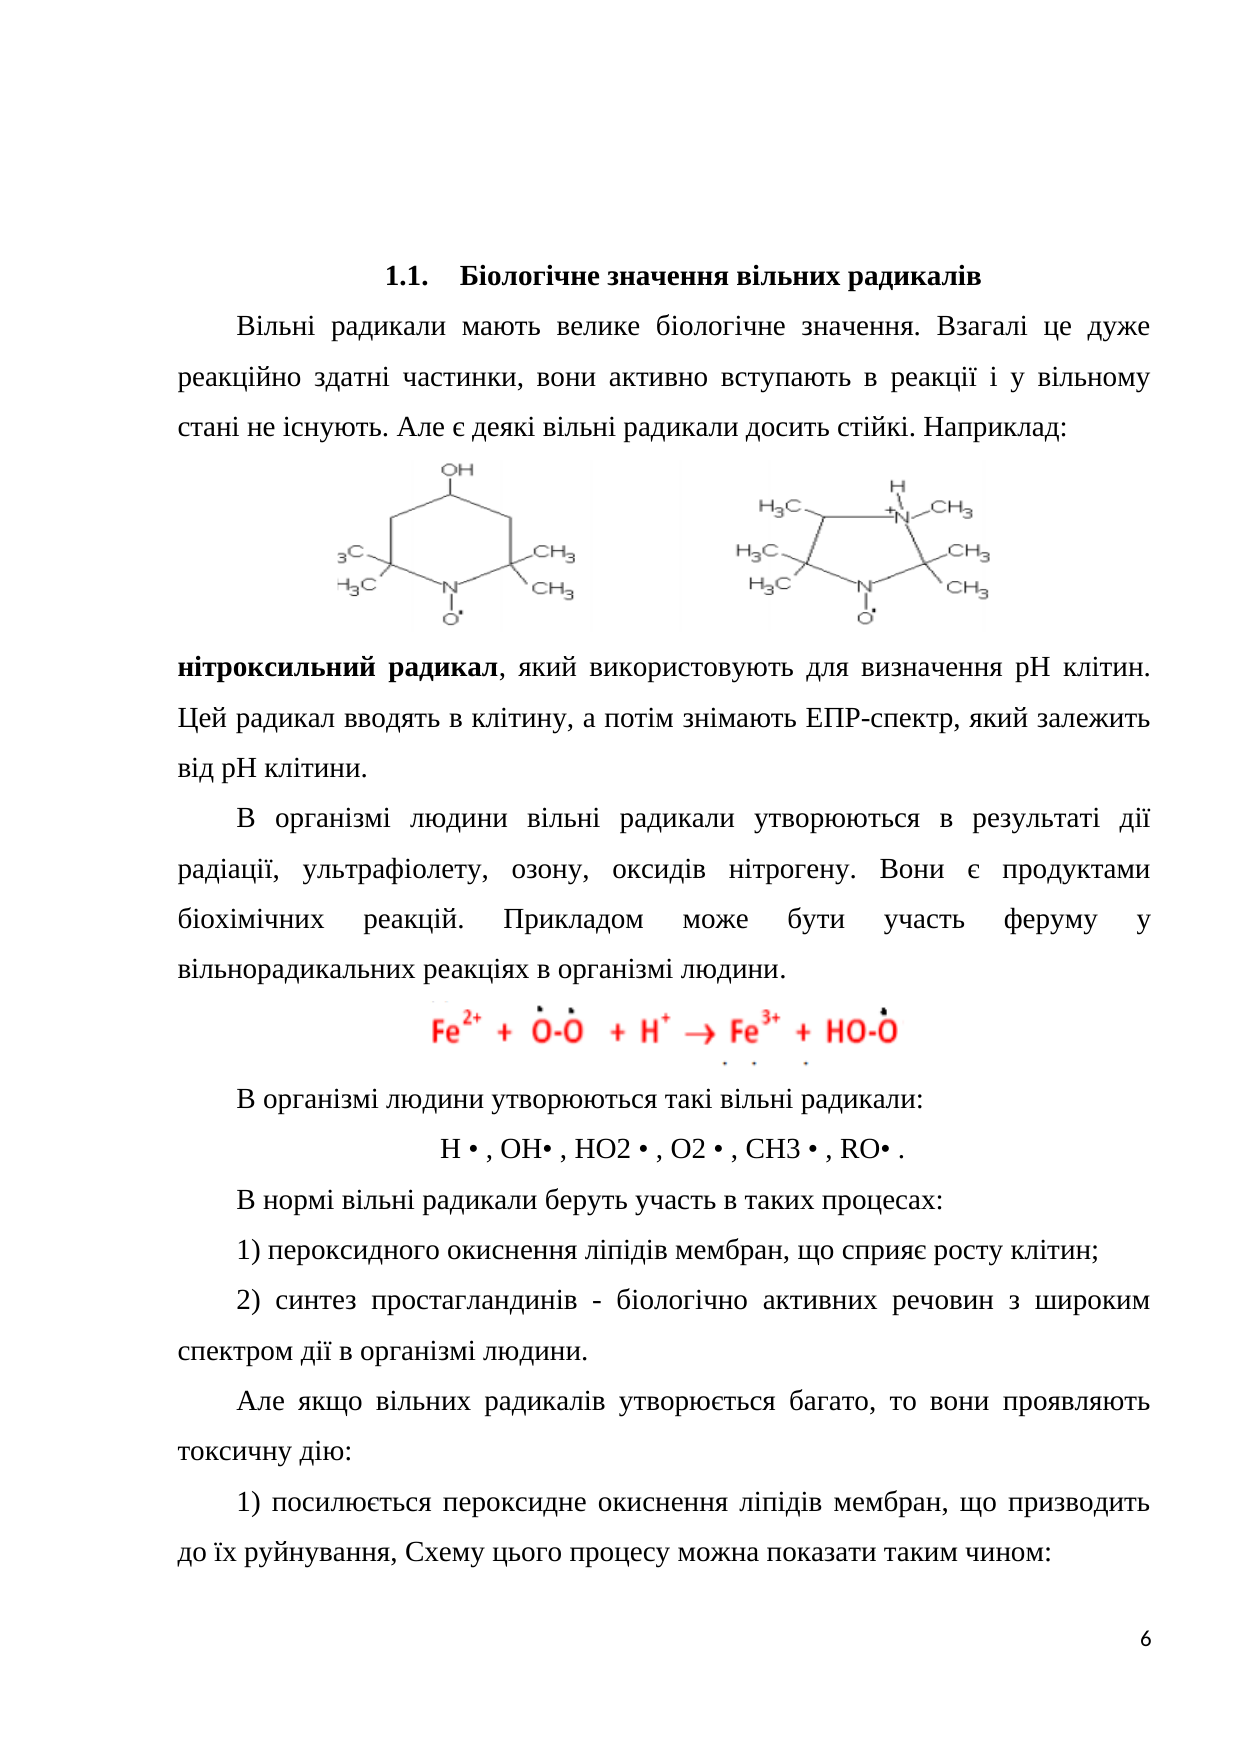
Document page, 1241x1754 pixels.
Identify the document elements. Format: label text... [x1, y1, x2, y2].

picture [395, 1001, 934, 1068]
text В організмі людини вільні радикали утворюються в результаті дії радіації, ультрафіолету, озону, оксидів нітрогену. Вони є продуктами біохімічних реакцій. Прикладом може бути участь феруму у вільнорадикальних реакціях в організмі людини. [177, 800, 1152, 985]
picture [337, 459, 1007, 633]
text 2) синтез простагландинів - біологічно активних речовин з широким спектром дії в організмі людини. [177, 1282, 1152, 1366]
text 1) посилюється пероксидне окиснення ліпідів мембран, що призводить до їх руйнування, Схему цього процесу можна показати таким чином: [177, 1484, 1152, 1568]
text Вільні радикали мають велике біологічне значення. Взагалі це дуже реакційно здатні частинки, вони активно вступають в реакції і у вільному стані не існують. Але є деякі вільні радикали досить стійкі. Наприклад: [177, 308, 1152, 442]
text В організмі людини утворюються такі вільні радикали: [177, 1081, 1152, 1115]
text В нормі вільні радикали беруть участь в таких процесах: [177, 1182, 1152, 1215]
text нітроксильний радикал, який використовують для визначення рН клітин. Цей радикал вводять в клітину, а потім знімають ЕПР-спектр, який залежить від рН клітини. [177, 649, 1152, 784]
text 1) пероксидного окиснення ліпідів мембран, що сприяє росту клітин; [177, 1232, 1152, 1266]
list Біологічне значення вільних радикалів [215, 258, 1152, 292]
text Н • , ОН• , НО2 • , О2 • , СН3 • , RO• . [177, 1132, 1152, 1165]
text Але якщо вільних радикалів утворюється багато, то вони проявляють токсичну дію: [177, 1383, 1152, 1467]
